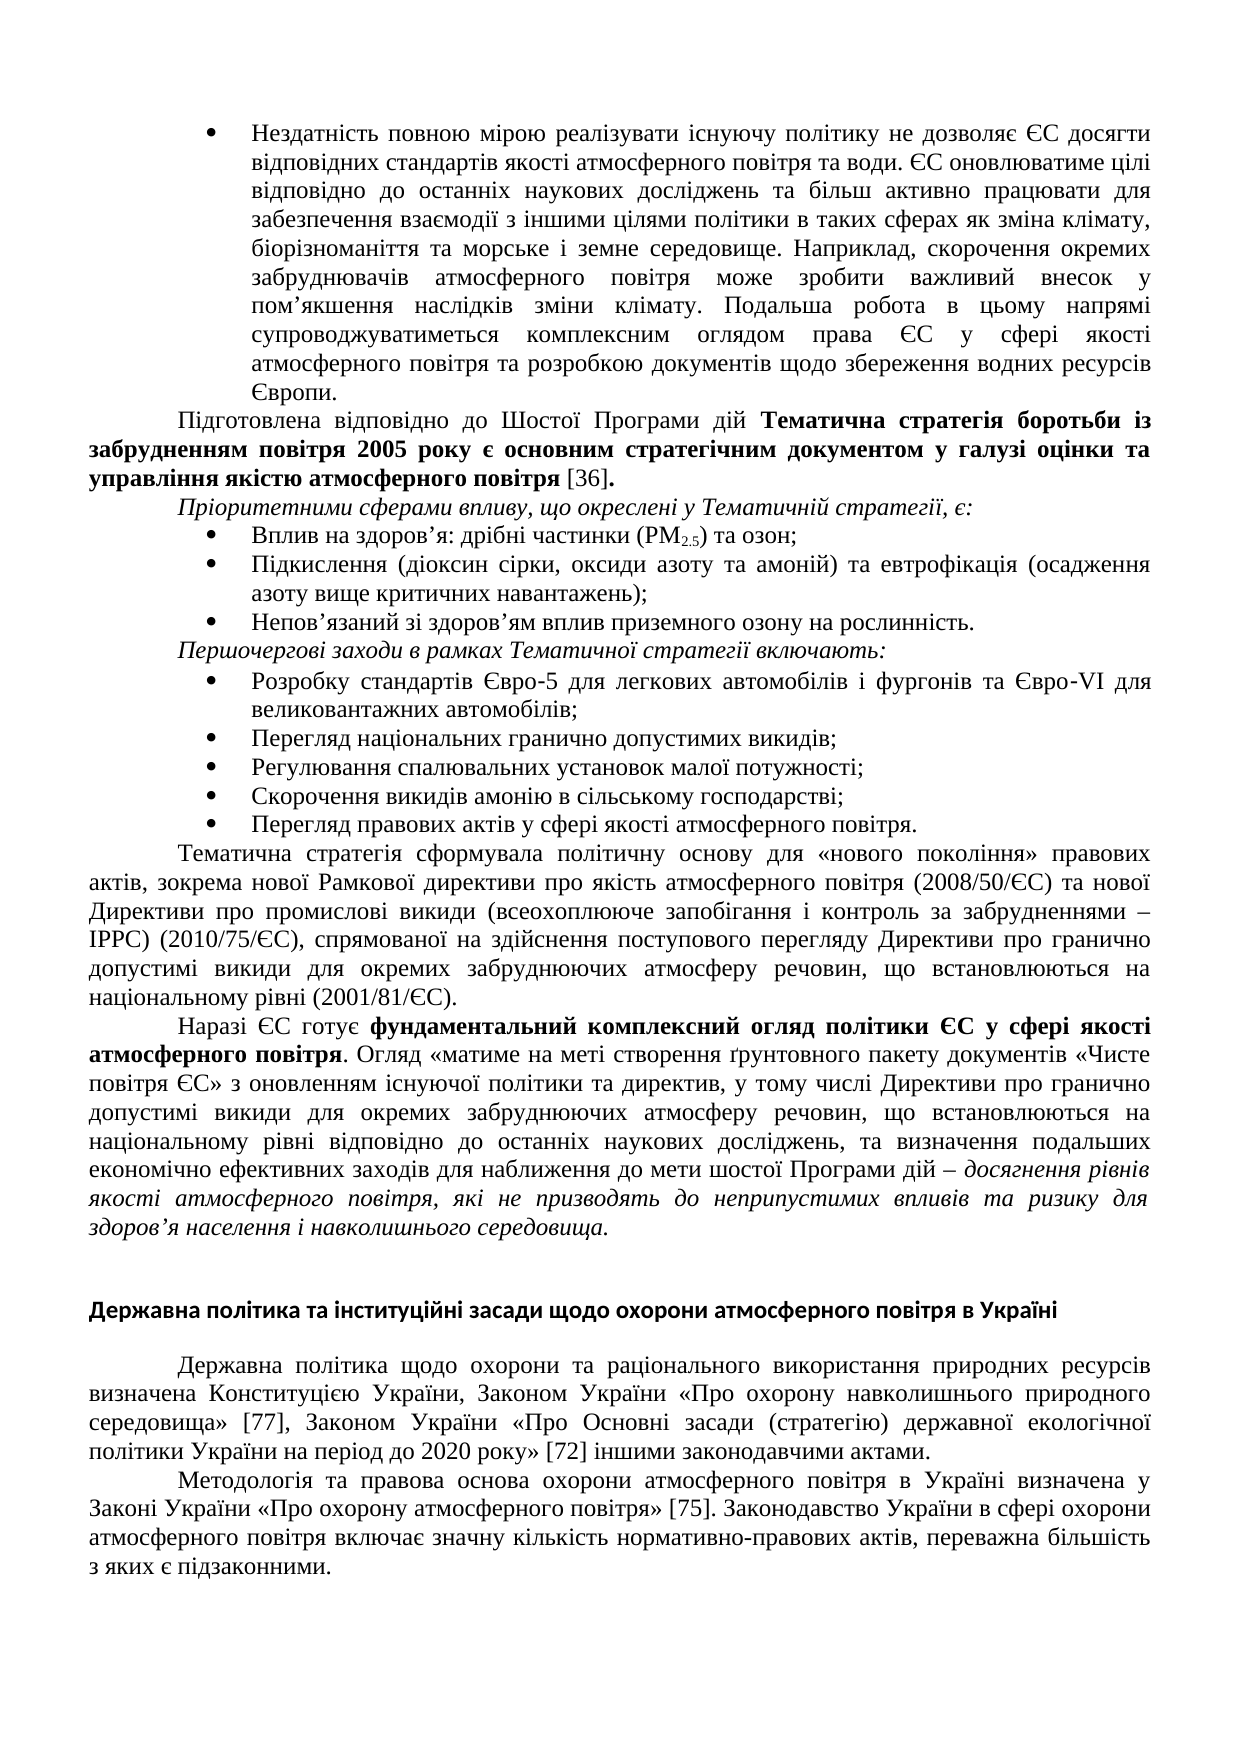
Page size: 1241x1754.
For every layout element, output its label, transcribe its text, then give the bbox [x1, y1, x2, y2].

list Непов’язаний зі здоров’ям вплив приземного озону на рослинність. [207, 607, 1152, 636]
text Наразі ЄС готує фундаментальний комплексний огляд політики ЄС у сфері якості атмосферного повітря. Огляд «матиме на меті створення ґрунтовного пакету документів «Чисте повітря ЄС» з оновленням існуючої політики та директив, у тому числі Директиви про гранично допустимі викиди для окремих забруднюючих атмосферу речовин, що встановлюються на національному рівні відповідно до останніх наукових досліджень, та визначення подальших економічно ефективних заходів для наближення до мети шостої Програми дій – досягнення рівнів якості атмосферного повітря, які не призводять до неприпустимих впливів та ризику для здоров’я населення і навколишнього середовища. [89, 1011, 1152, 1241]
list Регулювання спалювальних установок малої потужності; [207, 752, 1152, 781]
list Нездатність повною мірою реалізувати існуючу політику не дозволяє ЄС досягти відповідних стандартів якості атмосферного повітря та води. ЄС оновлюватиме цілі відповідно до останніх наукових досліджень та більш активно працювати для забезпечення взаємодії з іншими цілями політики в таких сферах як зміна клімату, біорізноманіття та морське і земне середовище. Наприклад, скорочення окремих забруднювачів атмосферного повітря може зробити важливий внесок у пом’якшення наслідків зміни клімату. Подальша робота в цьому напрямі супроводжуватиметься комплексним оглядом права ЄС у сфері якості атмосферного повітря та розробкою документів щодо збереження водних ресурсів Європи. [207, 118, 1152, 406]
text Державна політика щодо охорони та раціонального використання природних ресурсів визначена Конституцією України, Законом України «Про охорону навколишнього природного середовища» [77], Законом України «Про Основні засади (стратегію) державної екологічної політики України на період до 2020 року» [72] іншими законодавчими актами. [89, 1350, 1152, 1465]
list Підкислення (діоксин сірки, оксиди азоту та амоній) та евтрофікація (осадження азоту вище критичних навантажень); [207, 549, 1152, 607]
list Перегляд правових актів у сфері якості атмосферного повітря. [207, 809, 1152, 838]
list Вплив на здоров’я: дрібні частинки (PM2.5) та озон; [207, 521, 1152, 549]
text Методологія та правова основа охорони атмосферного повітря в Україні визначена у Законі України «Про охорону атмосферного повітря» [75]. Законодавство України в сфері охорони атмосферного повітря включає значну кількість нормативно-правових актів, переважна більшість з яких є підзаконними. [89, 1465, 1152, 1580]
text Тематична стратегія сформувала політичну основу для «нового покоління» правових актів, зокрема нової Рамкової директиви про якість атмосферного повітря (2008/50/ЄC) та нової Директиви про промислові викиди (всеохоплююче запобігання і контроль за забрудненнями – IPPC) (2010/75/ЄC), спрямованої на здійснення поступового перегляду Директиви про гранично допустимі викиди для окремих забруднюючих атмосферу речовин, що встановлюються на національному рівні (2001/81/ЄC). [89, 838, 1152, 1011]
list Розробку стандартів Євро‐5 для легкових автомобілів і фургонів та Євро‐VI для великовантажних автомобілів; [207, 664, 1152, 723]
text Першочергові заходи в рамках Тематичної стратегії включають: [89, 636, 1152, 664]
text Підготовлена відповідно до Шостої Програми дій Тематична стратегія боротьби із забрудненням повітря 2005 року є основним стратегічним документом у галузі оцінки та управління якістю атмосферного повітря [36]. [89, 406, 1152, 492]
list Перегляд національних гранично допустимих викидів; [207, 723, 1152, 752]
text Пріоритетними сферами впливу, що окреслені у Тематичній стратегії, є: [89, 492, 1152, 521]
list Скорочення викидів амонію в сільському господарстві; [207, 781, 1152, 809]
